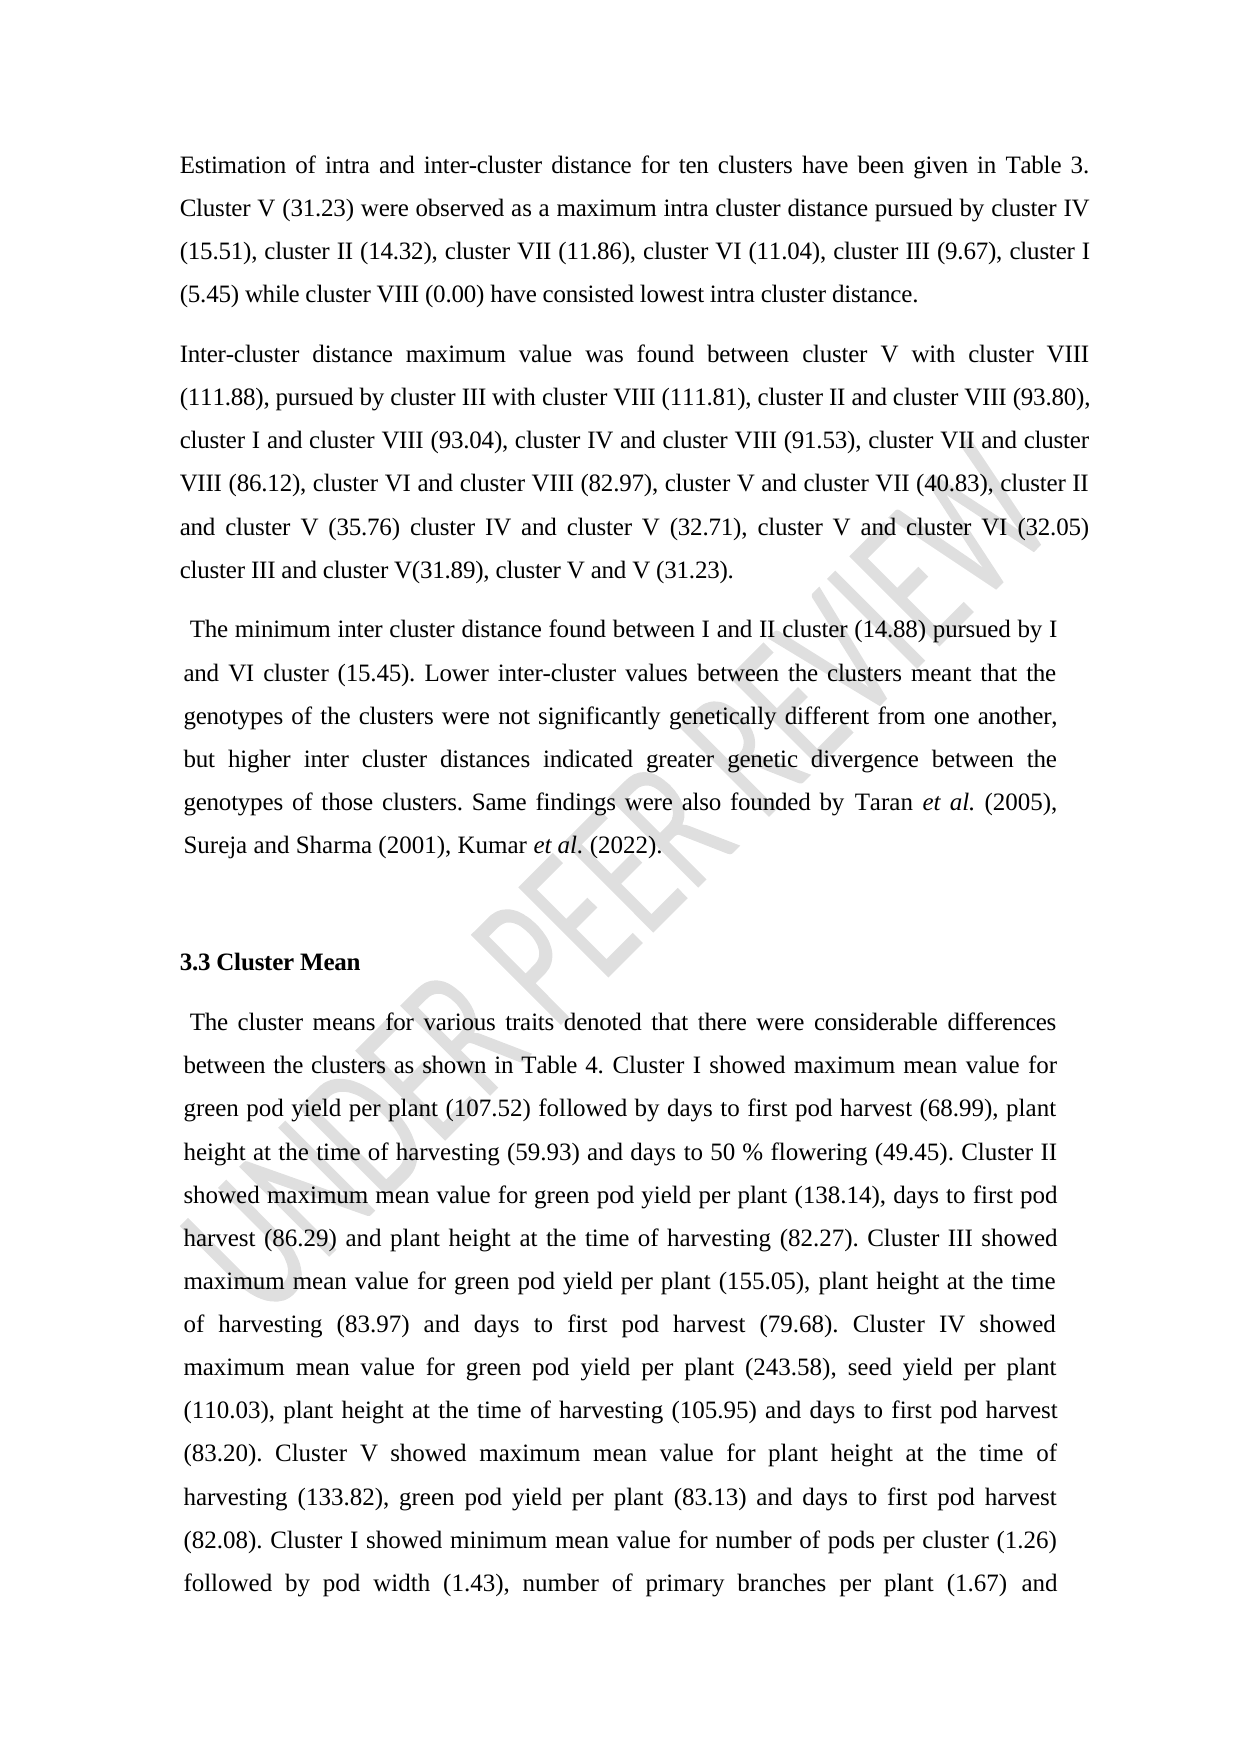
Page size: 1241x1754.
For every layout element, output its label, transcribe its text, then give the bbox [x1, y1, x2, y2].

text Inter-cluster distance maximum value was found between cluster V with cluster VIII (111.88), pursued by cluster III with cluster VIII (111.81), cluster II and cluster VIII (93.80), cluster I and cluster VIII (93.04), cluster IV and cluster VIII (91.53), cluster VII and cluster VIII (86.12), cluster VI and cluster VIII (82.97), cluster V and cluster VII (40.83), cluster II and cluster V (35.76) cluster IV and cluster V (32.71), cluster V and cluster VI (32.05) cluster III and cluster V(31.89), cluster V and V (31.23). [179, 339, 1090, 583]
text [183, 1007, 1058, 1597]
text The minimum inter cluster distance found between I and II cluster (14.88) pursued by I and VI cluster (15.45). Lower inter-cluster values between the clusters meant that the genotypes of the clusters were not significantly genetically different from one another, but higher inter cluster distances indicated greater genetic divergence between the genotypes of those clusters. Same findings were also founded by Taran et al. (2005), Sureja and Sharma (2001), Kumar et al. (2022). [183, 614, 1058, 859]
text Estimation of intra and inter-cluster distance for ten clusters have been given in Table 3. Cluster V (31.23) were observed as a maximum intra cluster distance pursued by cluster IV (15.51), cluster II (14.32), cluster VII (11.86), cluster VI (11.04), cluster III (9.67), cluster I (5.45) while cluster VIII (0.00) have consisted lowest intra cluster distance. [179, 150, 1090, 308]
text 3.3 Cluster Mean [179, 947, 1090, 976]
